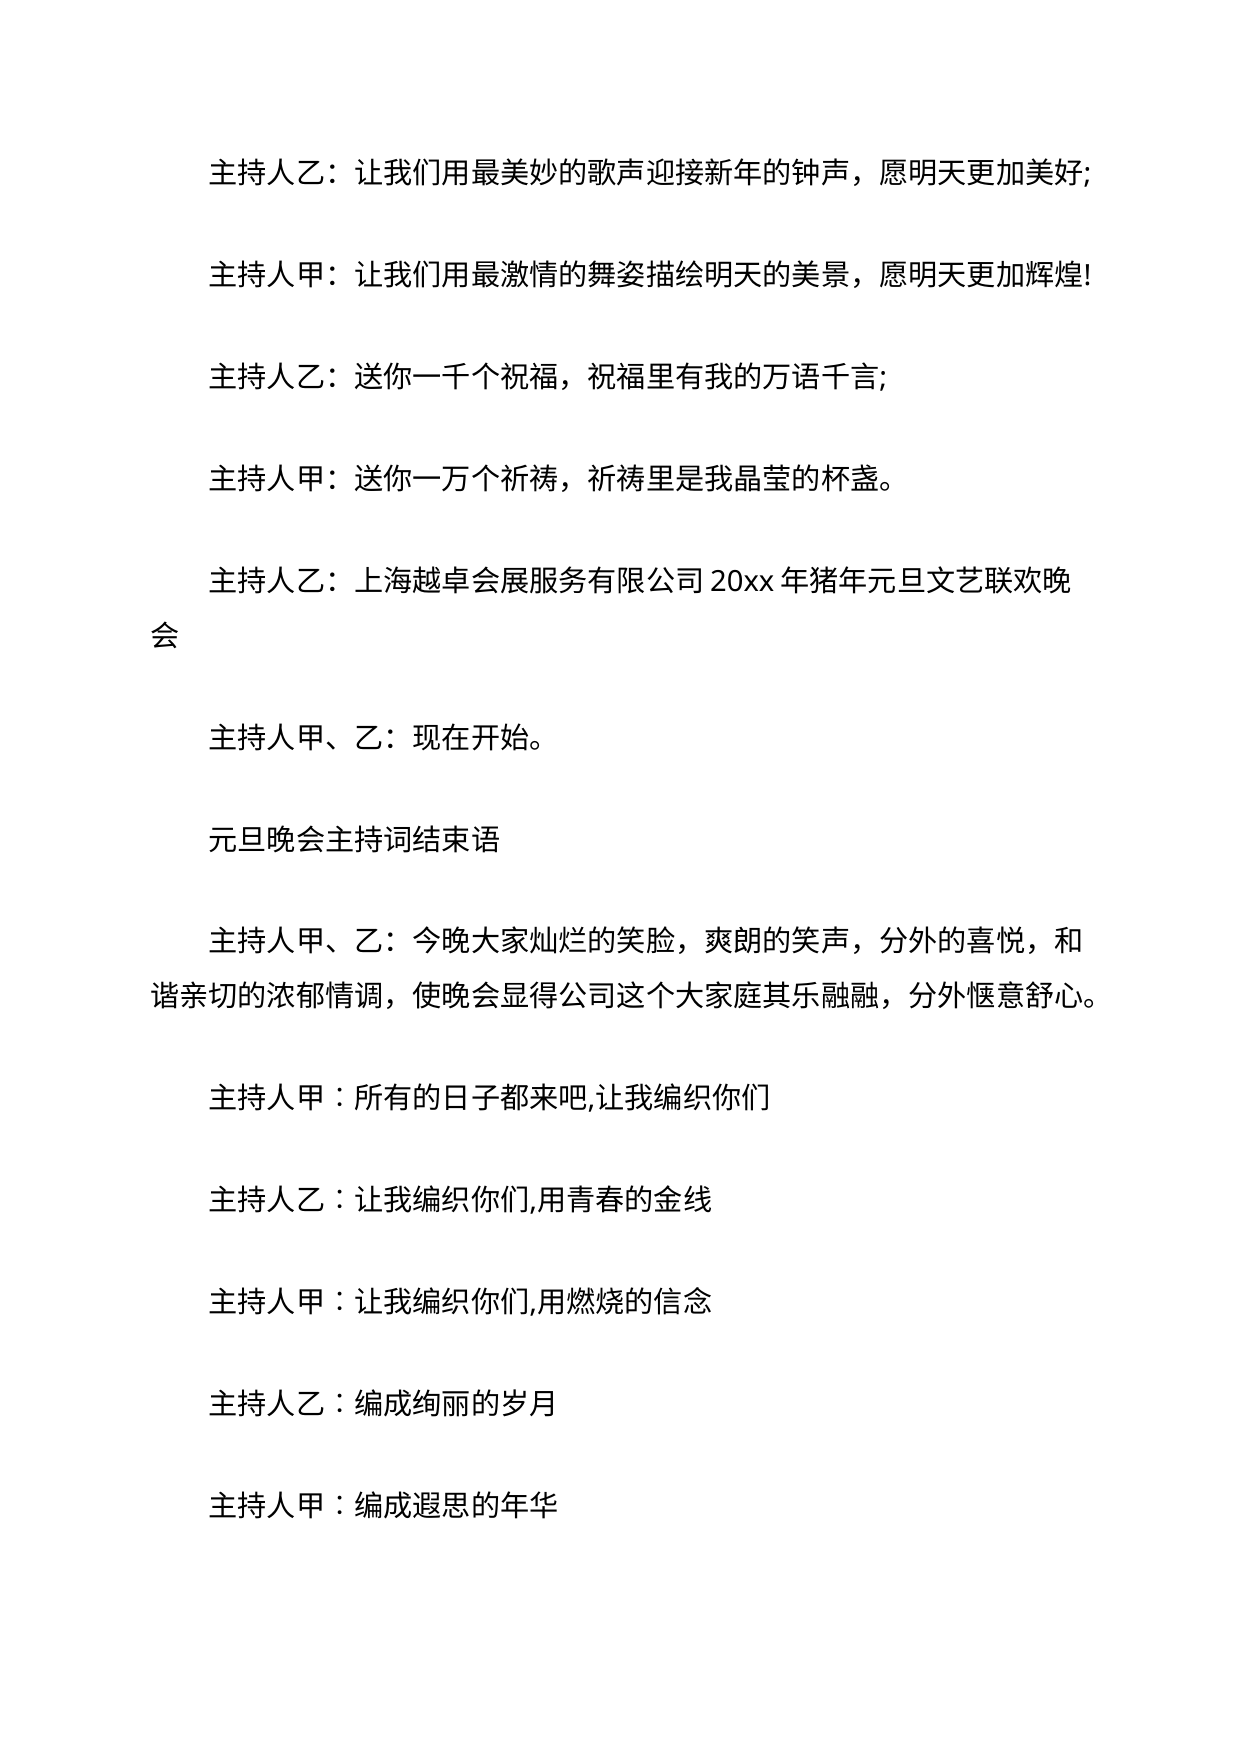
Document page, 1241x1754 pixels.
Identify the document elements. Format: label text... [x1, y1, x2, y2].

text 主持人甲︰让我编织你们,用燃烧的信念 [150, 1279, 1090, 1321]
text 主持人乙：让我们用最美妙的歌声迎接新年的钟声，愿明天更加美好; [150, 150, 1090, 192]
text 主持人乙︰让我编织你们,用青春的金线 [150, 1177, 1090, 1219]
text 元旦晚会主持词结束语 [150, 816, 1090, 858]
text 主持人乙：上海越卓会展服务有限公司20xx年猪年元旦文艺联欢晚会 [150, 558, 1090, 655]
text 主持人甲︰编成遐思的年华 [150, 1482, 1090, 1525]
text 主持人乙：送你一千个祝福，祝福里有我的万语千言; [150, 354, 1090, 396]
text 主持人甲︰所有的日子都来吧,让我编织你们 [150, 1075, 1090, 1117]
text 主持人甲、乙：现在开始。 [150, 714, 1090, 757]
text 主持人甲：送你一万个祈祷，祈祷里是我晶莹的杯盏。 [150, 456, 1090, 498]
text 主持人甲：让我们用最激情的舞姿描绘明天的美景，愿明天更加辉煌! [150, 252, 1090, 294]
text 主持人乙︰编成绚丽的岁月 [150, 1381, 1090, 1423]
text 主持人甲、乙：今晚大家灿烂的笑脸，爽朗的笑声，分外的喜悦，和谐亲切的浓郁情调，使晚会显得公司这个大家庭其乐融融，分外惬意舒心。 [150, 918, 1090, 1015]
